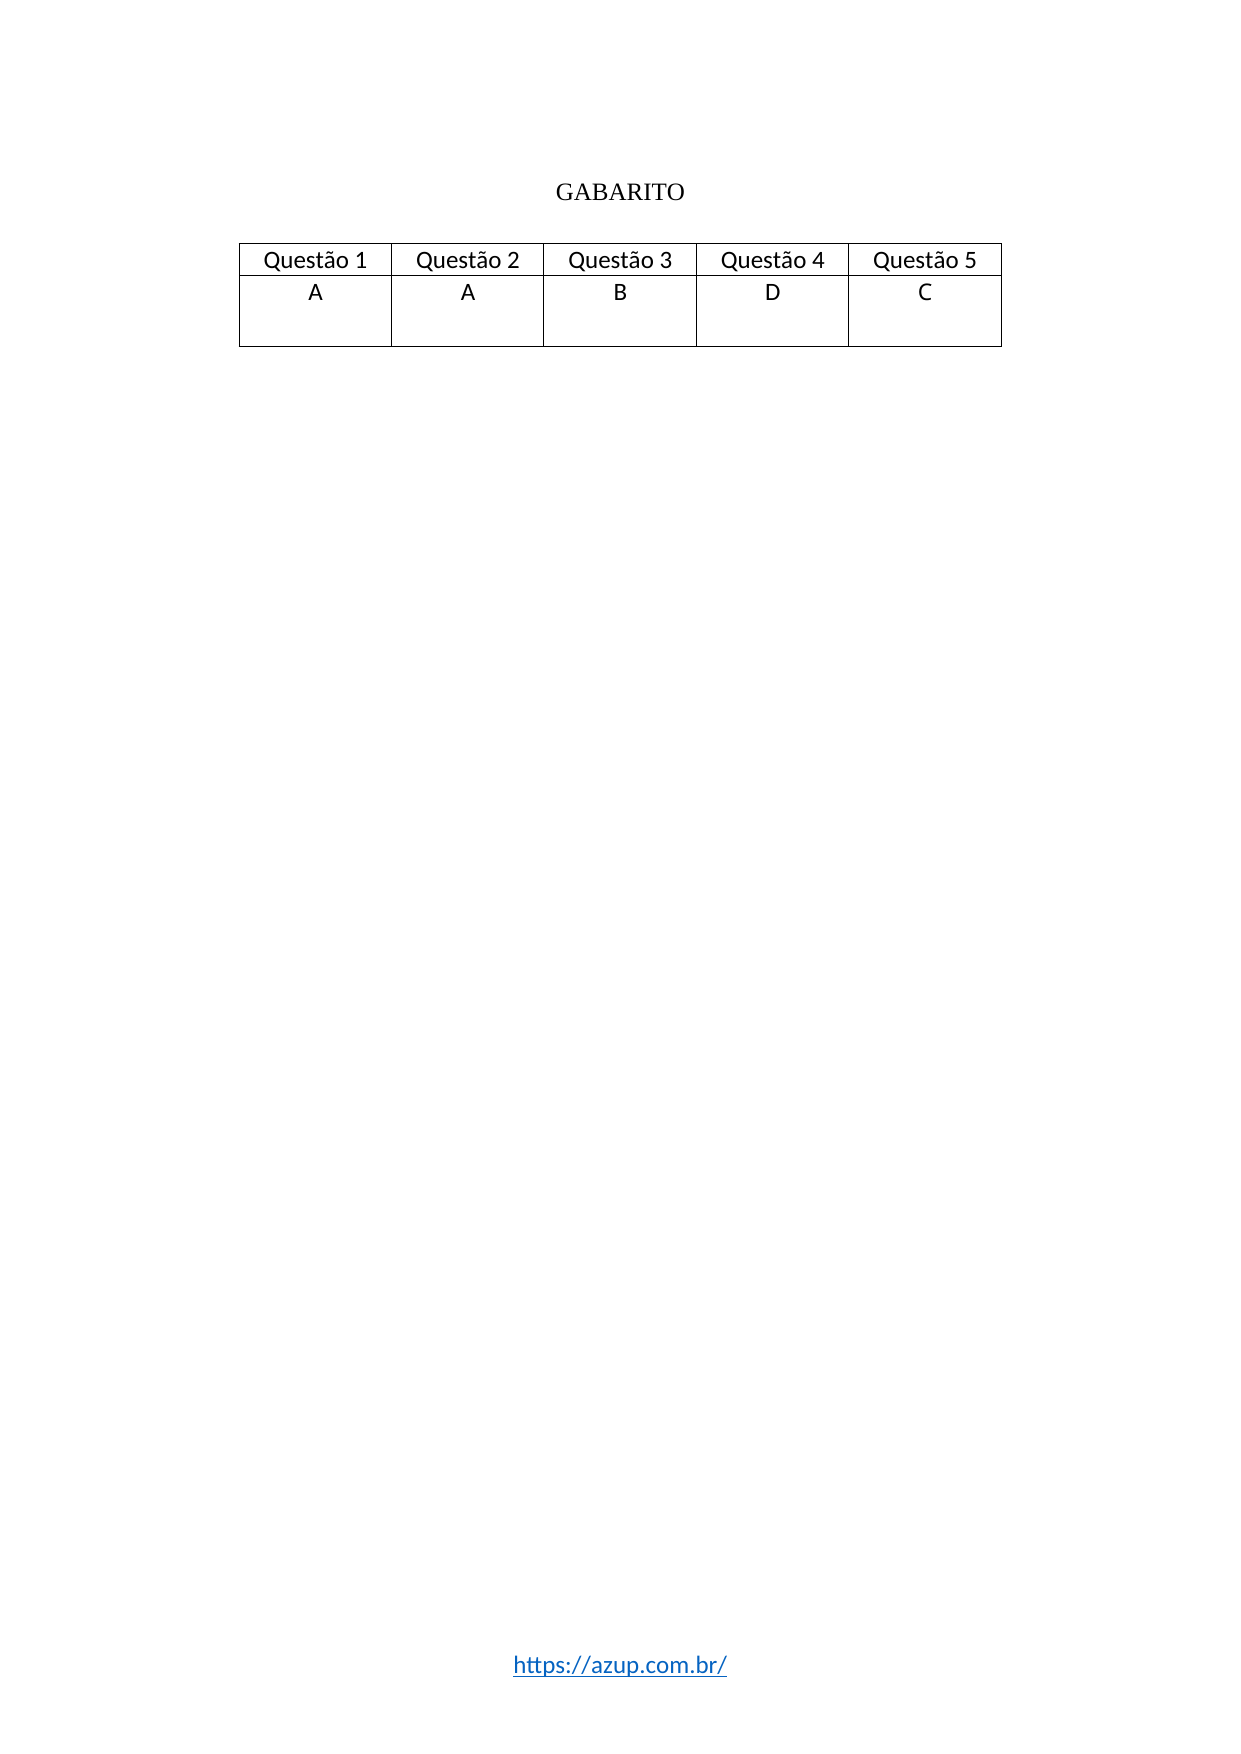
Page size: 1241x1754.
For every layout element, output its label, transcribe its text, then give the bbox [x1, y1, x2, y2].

table_header Questão 1 [240, 244, 391, 274]
table_cell B [544, 276, 696, 346]
table_header Questão 5 [849, 244, 1001, 274]
table_cell A [392, 276, 543, 346]
table_header Questão 2 [392, 244, 543, 274]
table_header Questão 3 [544, 244, 696, 274]
table_cell C [849, 276, 1001, 346]
table_header Questão 4 [697, 244, 848, 274]
table_cell D [697, 276, 848, 346]
text GABARITO [177, 177, 1063, 206]
table_cell A [240, 276, 391, 346]
